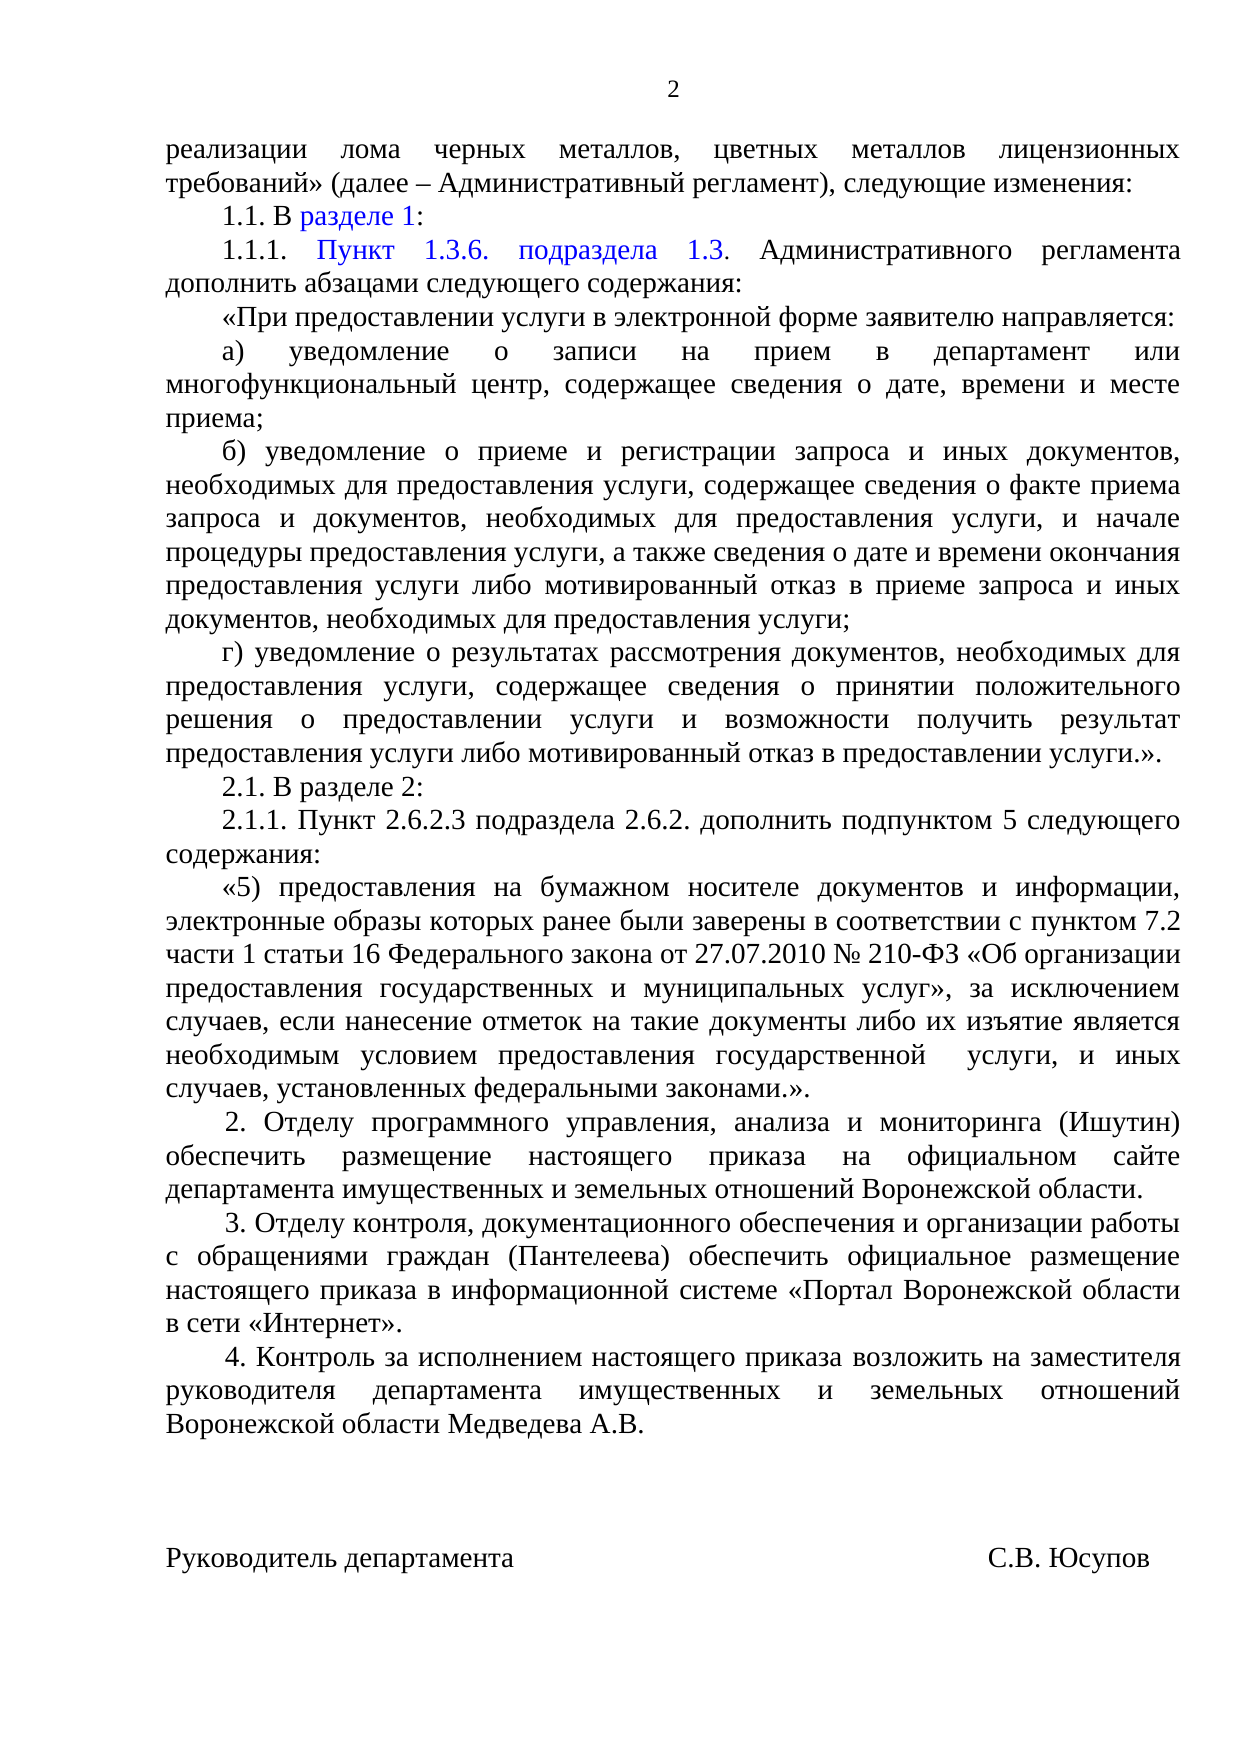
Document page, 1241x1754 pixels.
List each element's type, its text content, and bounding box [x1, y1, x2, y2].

text 4. Контроль за исполнением настоящего приказа возложить на заместителя руководителя департамента имущественных и земельных отношений Воронежской области Медведева А.В. [165, 1339, 1181, 1439]
text Руководитель департамента С.В. Юсупов [165, 1540, 1181, 1574]
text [165, 131, 1181, 198]
text г) уведомление о результатах рассмотрения документов, необходимых для предоставления услуги, содержащее сведения о принятии положительного решения о предоставлении услуги и возможности получить результат предоставления услуги либо мотивированный отказ в предоставлении услуги.». [165, 634, 1181, 769]
text 1.1.1. Пункт 1.3.6. подраздела 1.3. Административного регламента дополнить абзацами следующего содержания: [165, 232, 1181, 299]
text 2.1. В разделе 2: [165, 769, 1181, 802]
text 1.1. В разделе 1: [165, 198, 1181, 232]
text а) уведомление о записи на прием в департамент или многофункциональный центр, содержащее сведения о дате, времени и месте приема; [165, 333, 1181, 433]
text б) уведомление о приеме и регистрации запроса и иных документов, необходимых для предоставления услуги, содержащее сведения о факте приема запроса и документов, необходимых для предоставления услуги, и начале процедуры предоставления услуги, а также сведения о дате и времени окончания предоставления услуги либо мотивированный отказ в приеме запроса и иных документов, необходимых для предоставления услуги; [165, 433, 1181, 634]
text «При предоставлении услуги в электронной форме заявителю направляется: [165, 299, 1181, 333]
text 3. Отделу контроля, документационного обеспечения и организации работы с обращениями граждан (Пантелеева) обеспечить официальное размещение настоящего приказа в информационной системе «Портал Воронежской области в сети «Интернет». [165, 1205, 1181, 1339]
text «5) предоставления на бумажном носителе документов и информации, электронные образы которых ранее были заверены в соответствии с пунктом 7.2 части 1 статьи 16 Федерального закона от 27.07.2010 № 210-ФЗ «Об организации предоставления государственных и муниципальных услуг», за исключением случаев, если нанесение отметок на такие документы либо их изъятие является необходимым условием предоставления государственной услуги, и иных случаев, установленных федеральными законами.». [165, 869, 1181, 1104]
text 2.1.1. Пункт 2.6.2.3 подраздела 2.6.2. дополнить подпунктом 5 следующего содержания: [165, 802, 1181, 869]
text 2. Отделу программного управления, анализа и мониторинга (Ишутин) обеспечить размещение настоящего приказа на официальном сайте департамента имущественных и земельных отношений Воронежской области. [165, 1104, 1181, 1205]
